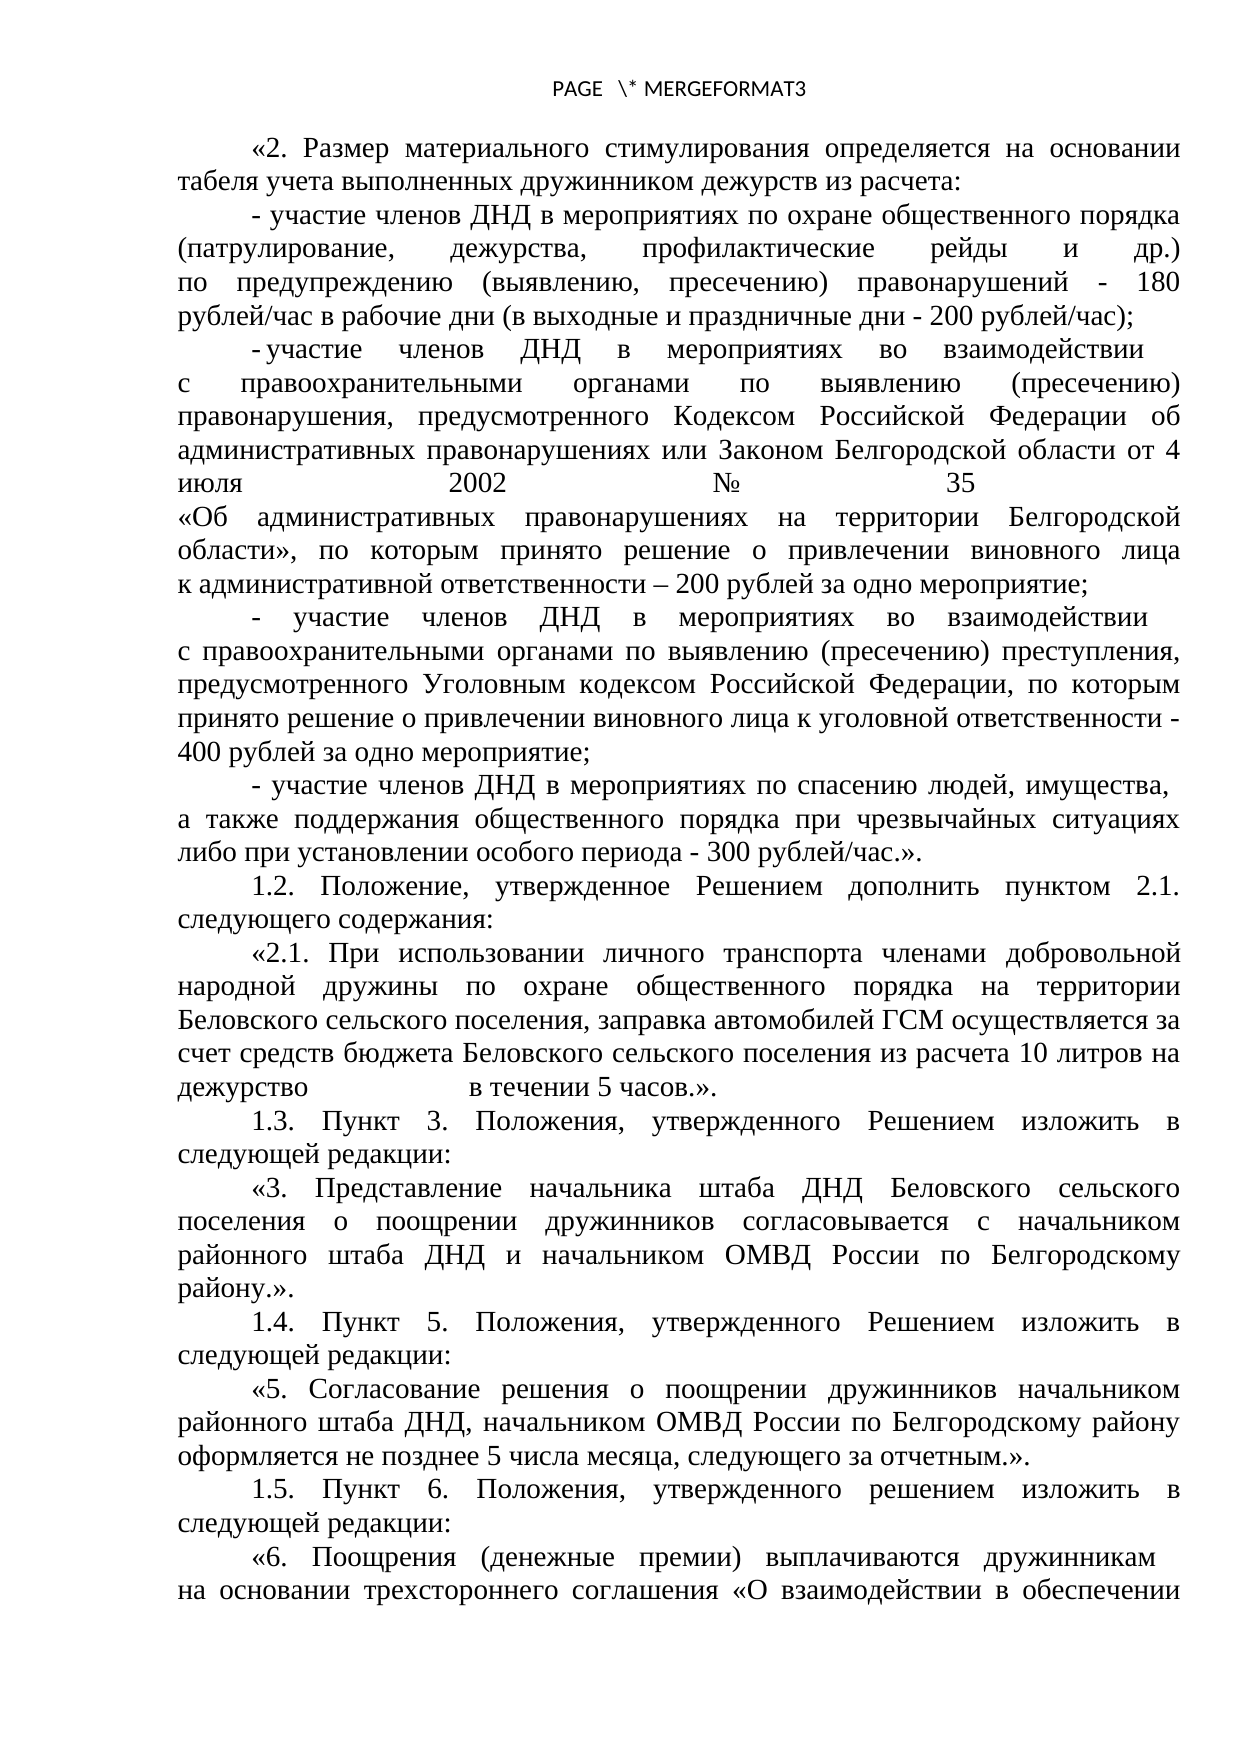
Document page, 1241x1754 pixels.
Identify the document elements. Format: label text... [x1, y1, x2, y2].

text - участие членов ДНД в мероприятиях по спасению людей, имущества, а также поддержания общественного порядка при чрезвычайных ситуациях либо при установлении особого периода - 300 рублей/час.». [177, 767, 1181, 868]
text - участие членов ДНД в мероприятиях во взаимодействии с правоохранительными органами по выявлению (пресечению) правонарушения, предусмотренного Кодексом Российской Федерации об административных правонарушениях или Законом Белгородской области от 4 июля 2002 № 35 «Об административных правонарушениях на территории Белгородской области», по которым принято решение о привлечении виновного лица к административной ответственности – 200 рублей за одно мероприятие; [177, 331, 1181, 599]
text 1.3. Пункт 3. Положения, утвержденного Решением изложить в следующей редакции: [177, 1103, 1181, 1170]
text - участие членов ДНД в мероприятиях во взаимодействии с правоохранительными органами по выявлению (пресечению) преступления, предусмотренного Уголовным кодексом Российской Федерации, по которым принято решение о привлечении виновного лица к уголовной ответственности - 400 рублей за одно мероприятие; [177, 599, 1181, 767]
text 1.5. Пункт 6. Положения, утвержденного решением изложить в следующей редакции: [177, 1472, 1181, 1539]
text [177, 1539, 1181, 1606]
text «2.1. При использовании личного транспорта членами добровольной народной дружины по охране общественного порядка на территории Беловского сельского поселения, заправка автомобилей ГСМ осуществляется за счет средств бюджета Беловского сельского поселения из расчета 10 литров на дежурство в течении 5 часов.». [177, 935, 1181, 1103]
text 1.4. Пункт 5. Положения, утвержденного Решением изложить в следующей редакции: [177, 1304, 1181, 1371]
text «2. Размер материального стимулирования определяется на основании табеля учета выполненных дружинником дежурств из расчета: [177, 130, 1181, 197]
text - участие членов ДНД в мероприятиях по охране общественного порядка (патрулирование, дежурства, профилактические рейды и др.) по предупреждению (выявлению, пресечению) правонарушений - 180 рублей/час в рабочие дни (в выходные и праздничные дни - 200 рублей/час); [177, 197, 1181, 331]
text «3. Представление начальника штаба ДНД Беловского сельского поселения о поощрении дружинников согласовывается с начальником районного штаба ДНД и начальником ОМВД России по Белгородскому району.». [177, 1170, 1181, 1304]
text 1.2. Положение, утвержденное Решением дополнить пунктом 2.1. следующего содержания: [177, 868, 1181, 935]
text «5. Согласование решения о поощрении дружинников начальником районного штаба ДНД, начальником ОМВД России по Белгородскому району оформляется не позднее 5 числа месяца, следующего за отчетным.». [177, 1371, 1181, 1472]
